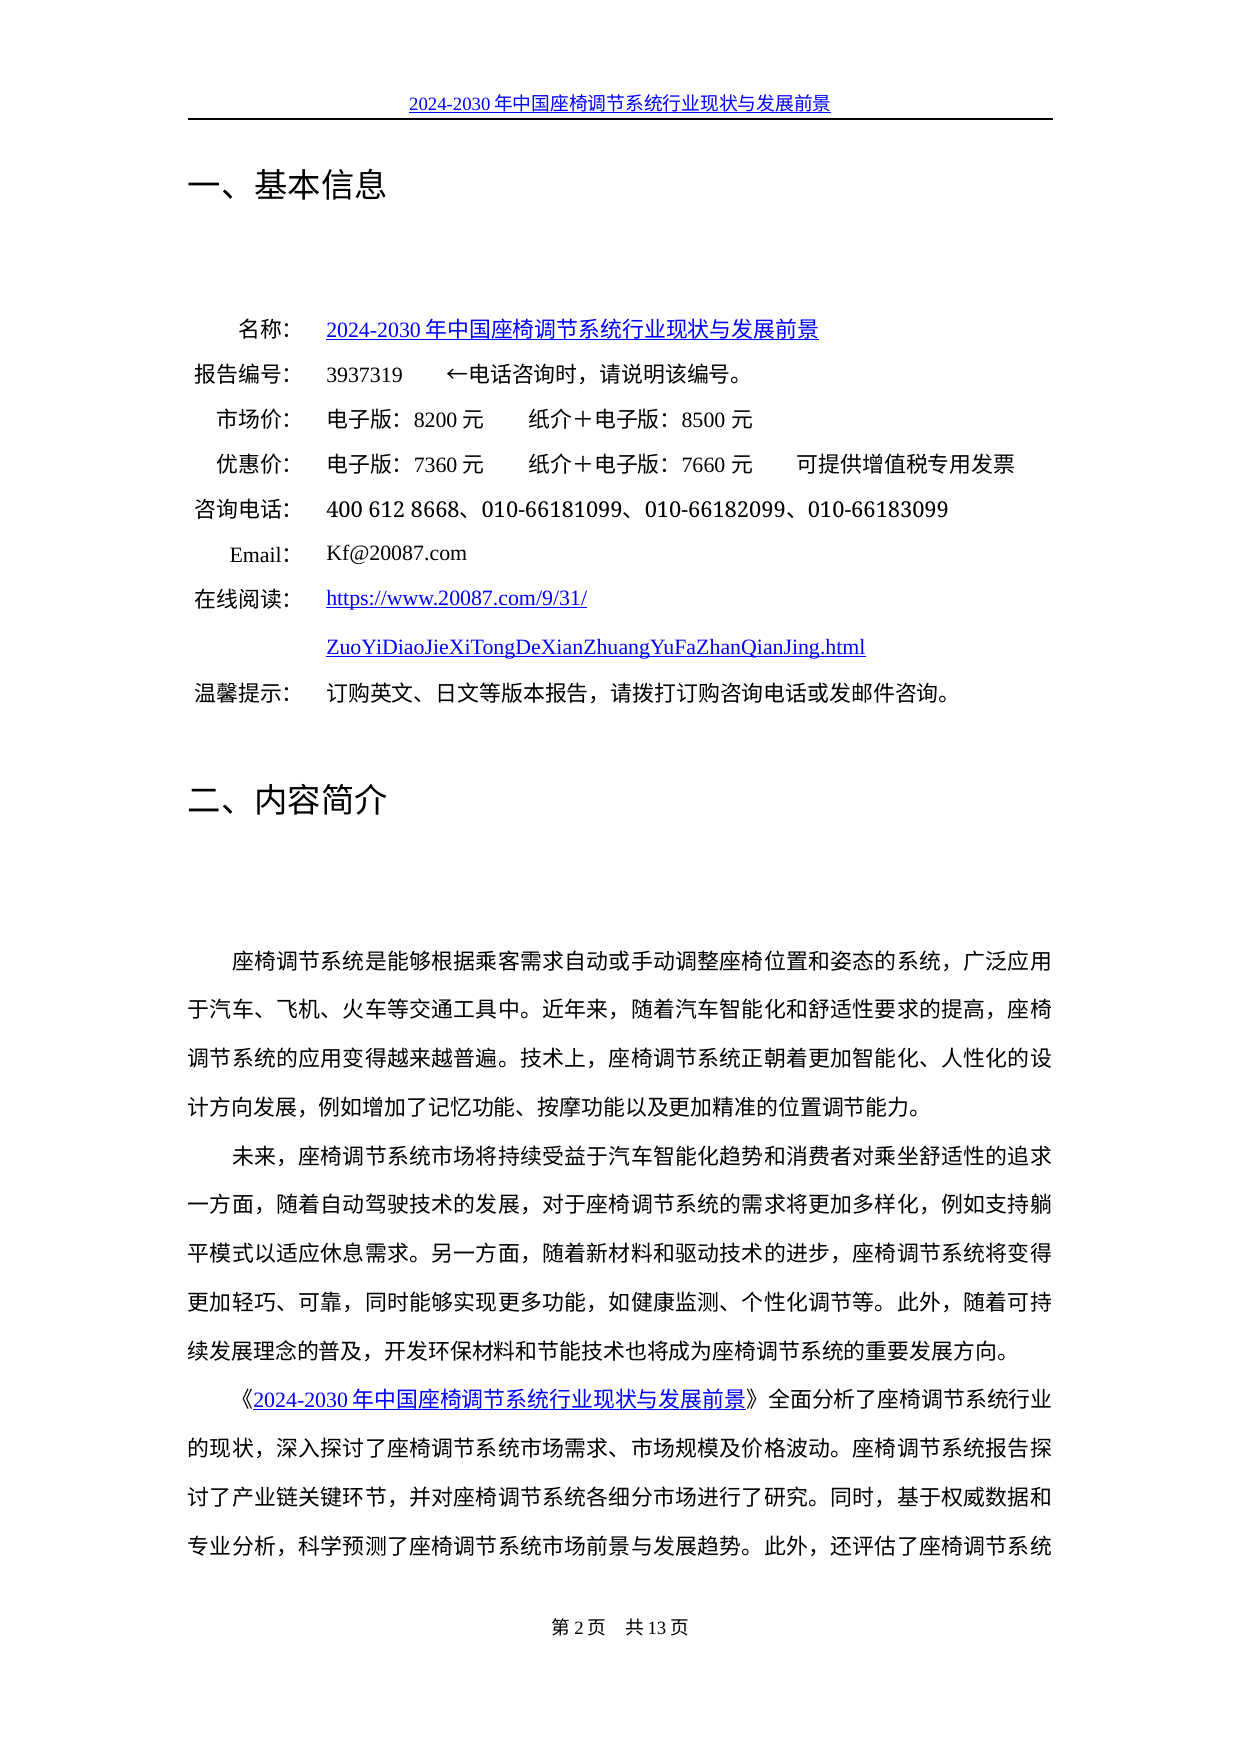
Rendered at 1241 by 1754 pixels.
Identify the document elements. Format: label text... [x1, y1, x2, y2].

table_cell 优惠价： [167, 447, 315, 492]
table_cell 报告编号： [167, 357, 315, 402]
table_cell Email： [167, 537, 315, 582]
table_cell 在线阅读： [167, 582, 315, 675]
table_cell [315, 582, 1073, 675]
table_cell 市场价： [167, 402, 315, 447]
table_cell Kf@20087.com [315, 537, 1073, 582]
table_cell 电子版：8200 元 纸介＋电子版：8500 元 [315, 402, 1073, 447]
table_cell 电子版：7360 元 纸介＋电子版：7660 元 可提供增值税专用发票 [315, 447, 1073, 492]
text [187, 943, 1053, 1561]
table_cell 温馨提示： [167, 675, 315, 720]
table_cell 3937319 ←电话咨询时，请说明该编号。 [315, 357, 1073, 402]
title 二、内容简介 [187, 766, 1053, 831]
title 一、基本信息 [187, 150, 1053, 215]
table_cell 咨询电话： [167, 492, 315, 537]
table_header 名称： [167, 312, 315, 357]
table_cell 400 612 8668、010-66181099、010-66182099、010-66183099 [315, 492, 1073, 537]
table_cell 订购英文、日文等版本报告，请拨打订购咨询电话或发邮件咨询。 [315, 675, 1073, 720]
table_header 2024-2030年中国座椅调节系统行业现状与发展前景 [315, 312, 1073, 357]
